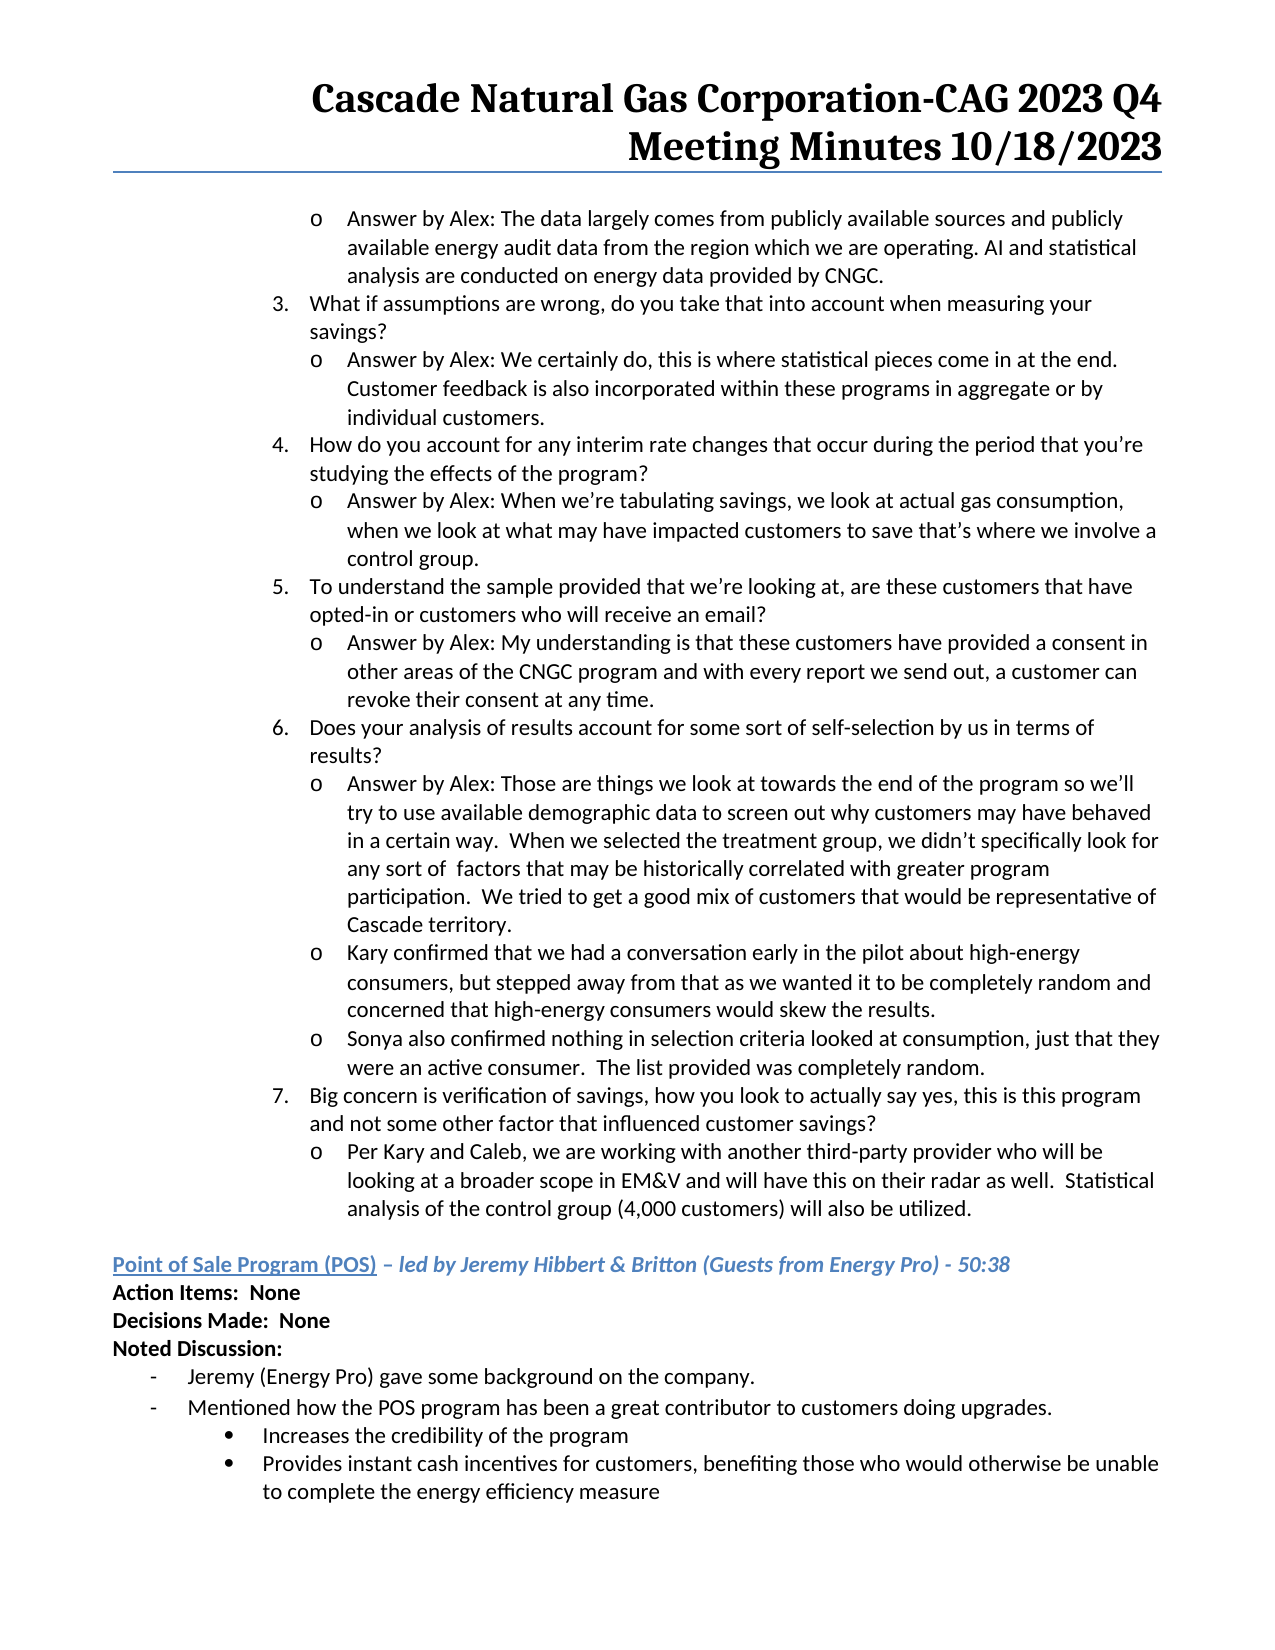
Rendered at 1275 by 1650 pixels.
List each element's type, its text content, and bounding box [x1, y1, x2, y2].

text Decisions Made: None [112, 1306, 1162, 1334]
list Big concern is verification of savings, how you look to actually say yes, this is this program and not some other factor that influenced customer savings? [272, 1081, 1162, 1137]
list Provides instant cash incentives for customers, benefiting those who would otherwise be unable to complete the energy efficiency measure [225, 1449, 1162, 1505]
list Answer by Alex: Those are things we look at towards the end of the program so we’ll try to use available demographic data to screen out why customers may have behaved in a certain way. When we selected the treatment group, we didn’t specifically look for any sort of factors that may be historically correlated with greater program participation. We tried to get a good mix of customers that would be representative of Cascade territory. [309, 769, 1162, 938]
list Answer by Alex: My understanding is that these customers have provided a consent in other areas of the CNGC program and with every report we send out, a customer can revoke their consent at any time. [309, 628, 1162, 713]
text Action Items: None [112, 1278, 1162, 1306]
list Answer by Alex: We certainly do, this is where statistical pieces come in at the end. Customer feedback is also incorporated within these programs in aggregate or by individual customers. [309, 345, 1162, 431]
subtitle Point of Sale Program (POS) – led by Jeremy Hibbert & Britton (Guests from Energy Pro) - 50:38 [112, 1250, 1162, 1278]
list Does your analysis of results account for some sort of self-selection by us in terms of results? [272, 713, 1162, 769]
list Jeremy (Energy Pro) gave some background on the company. [150, 1362, 1162, 1390]
list To understand the sample provided that we’re looking at, are these customers that have opted-in or customers who will receive an email? [272, 572, 1162, 628]
list Kary confirmed that we had a conversation early in the pilot about high-energy consumers, but stepped away from that as we wanted it to be completely random and concerned that high-energy consumers would skew the results. [309, 938, 1162, 1024]
list Mentioned how the POS program has been a great contributor to customers doing upgrades. [150, 1393, 1162, 1421]
list Sonya also confirmed nothing in selection criteria looked at consumption, just that they were an active consumer. The list provided was completely random. [309, 1024, 1162, 1081]
list How do you account for any interim rate changes that occur during the period that you’re studying the effects of the program? [272, 431, 1162, 487]
list Increases the credibility of the program [225, 1421, 1162, 1449]
text Noted Discussion: [112, 1334, 1162, 1362]
list Answer by Alex: The data largely comes from publicly available sources and publicly available energy audit data from the region which we are operating. AI and statistical analysis are conducted on energy data provided by CNGC. [309, 204, 1162, 289]
list Answer by Alex: When we’re tabulating savings, we look at actual gas consumption, when we look at what may have impacted customers to save that’s where we involve a control group. [309, 487, 1162, 572]
list What if assumptions are wrong, do you take that into account when measuring your savings? [272, 289, 1162, 345]
list Per Kary and Caleb, we are working with another third-party provider who will be looking at a broader scope in EM&V and will have this on their radar as well. Statistical analysis of the control group (4,000 customers) will also be utilized. [309, 1137, 1162, 1222]
